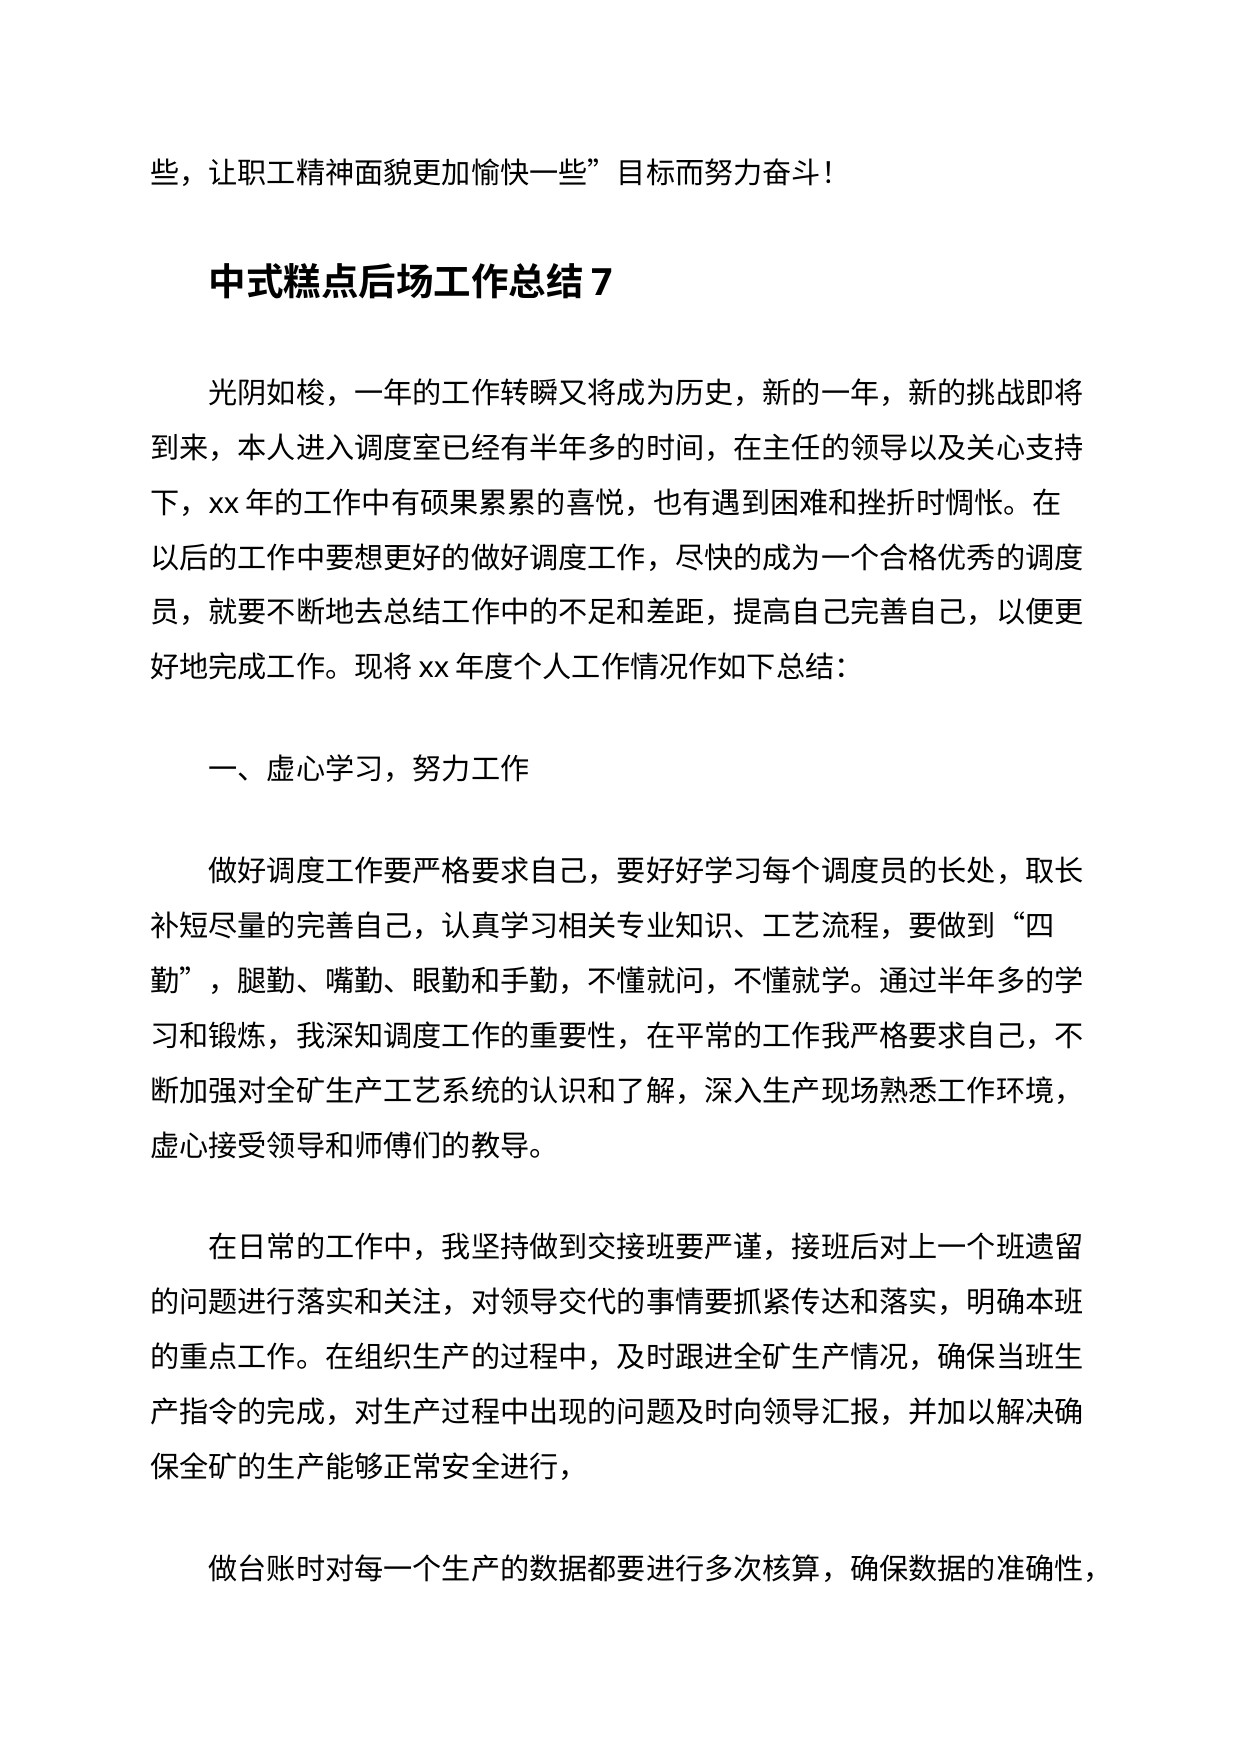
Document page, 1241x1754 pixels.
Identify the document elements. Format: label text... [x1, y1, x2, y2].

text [150, 150, 1090, 192]
text 一、虚心学习，努力工作 [150, 746, 1090, 788]
text 在日常的工作中，我坚持做到交接班要严谨，接班后对上一个班遗留的问题进行落实和关注，对领导交代的事情要抓紧传达和落实，明确本班的重点工作。在组织生产的过程中，及时跟进全矿生产情况，确保当班生产指令的完成，对生产过程中出现的问题及时向领导汇报，并加以解决确保全矿的生产能够正常安全进行， [150, 1224, 1090, 1486]
text 做好调度工作要严格要求自己，要好好学习每个调度员的长处，取长补短尽量的完善自己，认真学习相关专业知识、工艺流程，要做到“四勤”，腿勤、嘴勤、眼勤和手勤，不懂就问，不懂就学。通过半年多的学习和锻炼，我深知调度工作的重要性，在平常的工作我严格要求自己，不断加强对全矿生产工艺系统的认识和了解，深入生产现场熟悉工作环境，虚心接受领导和师傅们的教导。 [150, 848, 1090, 1164]
text 中式糕点后场工作总结7 [150, 252, 1090, 306]
text 光阴如梭，一年的工作转瞬又将成为历史，新的一年，新的挑战即将到来，本人进入调度室已经有半年多的时间，在主任的领导以及关心支持下，xx年的工作中有硕果累累的喜悦，也有遇到困难和挫折时惆怅。在以后的工作中要想更好的做好调度工作，尽快的成为一个合格优秀的调度员，就要不断地去总结工作中的不足和差距，提高自己完善自己，以便更好地完成工作。现将xx年度个人工作情况作如下总结： [150, 369, 1090, 686]
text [150, 1545, 1090, 1588]
